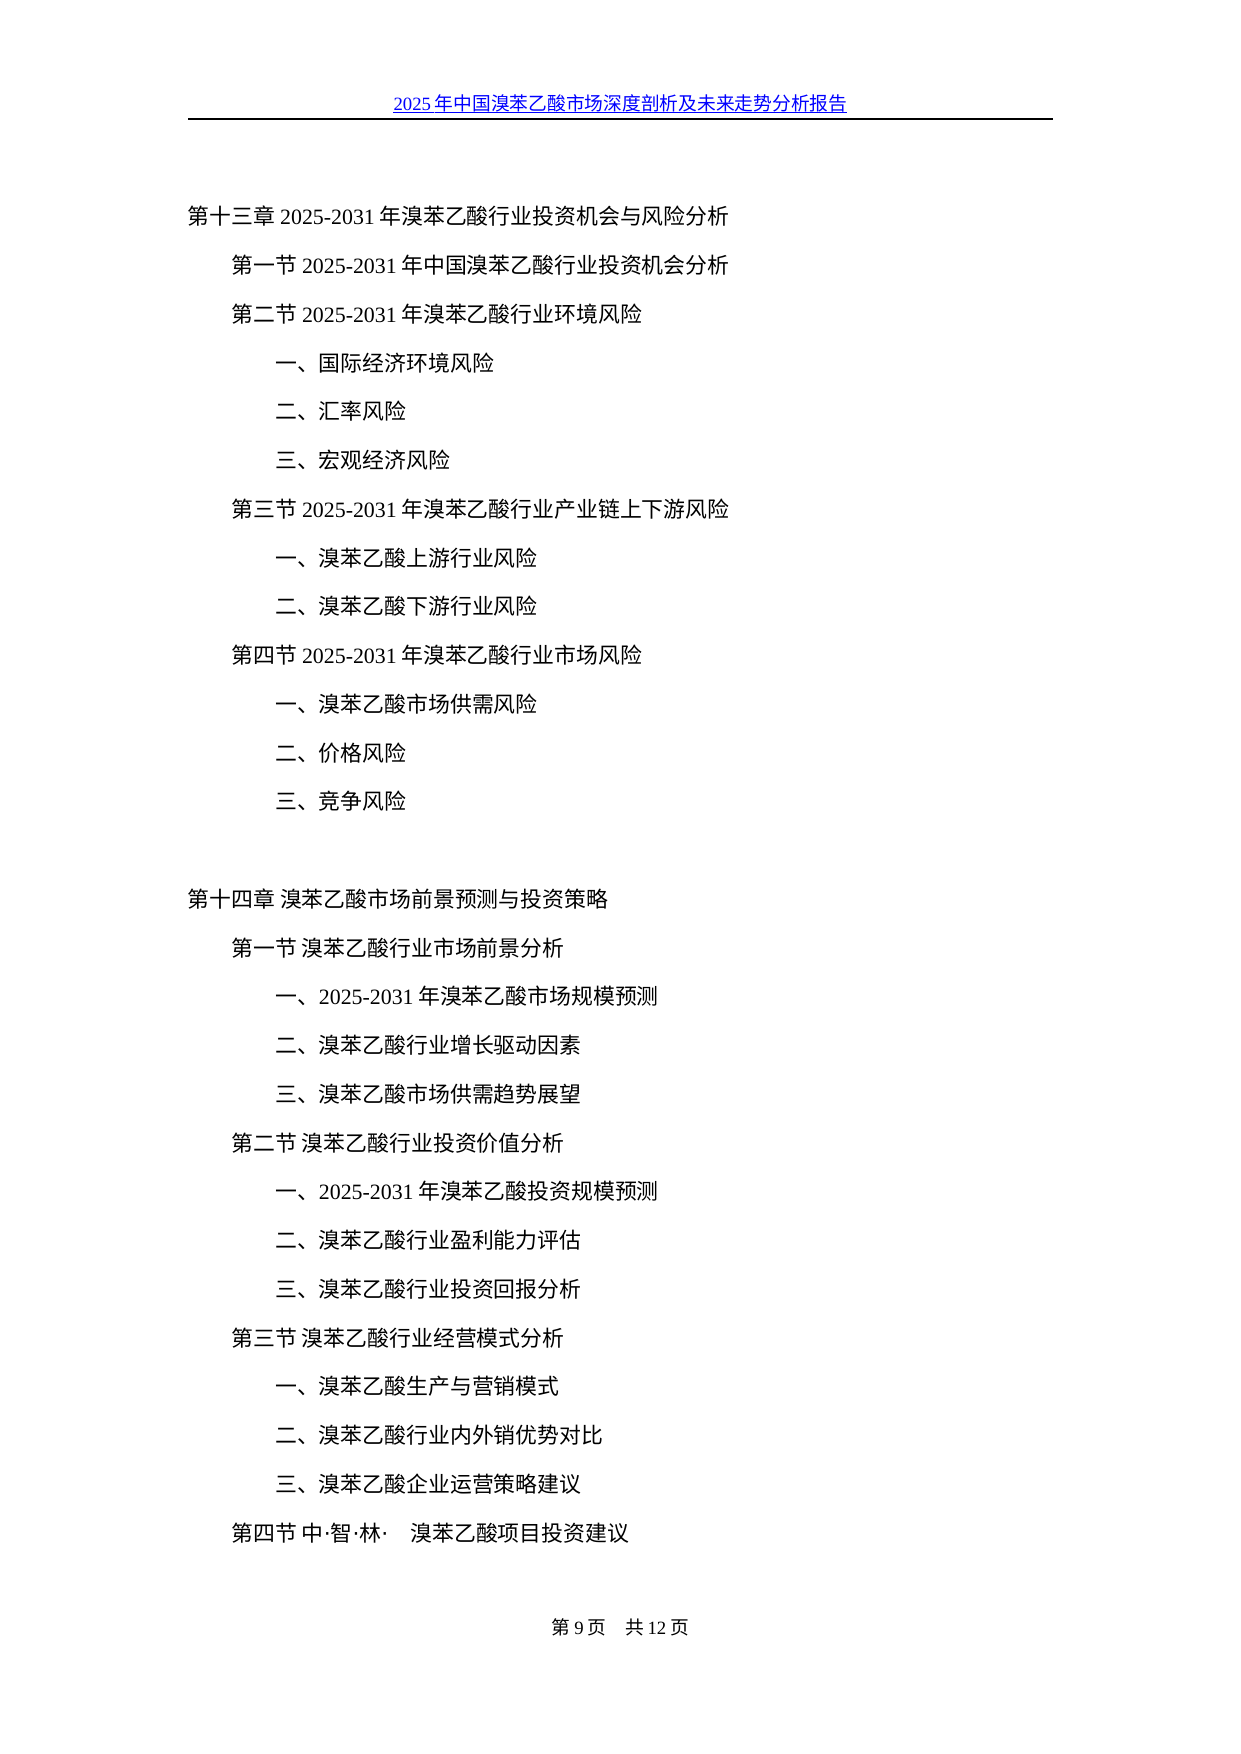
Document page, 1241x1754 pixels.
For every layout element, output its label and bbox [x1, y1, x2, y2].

text [187, 150, 1053, 1548]
